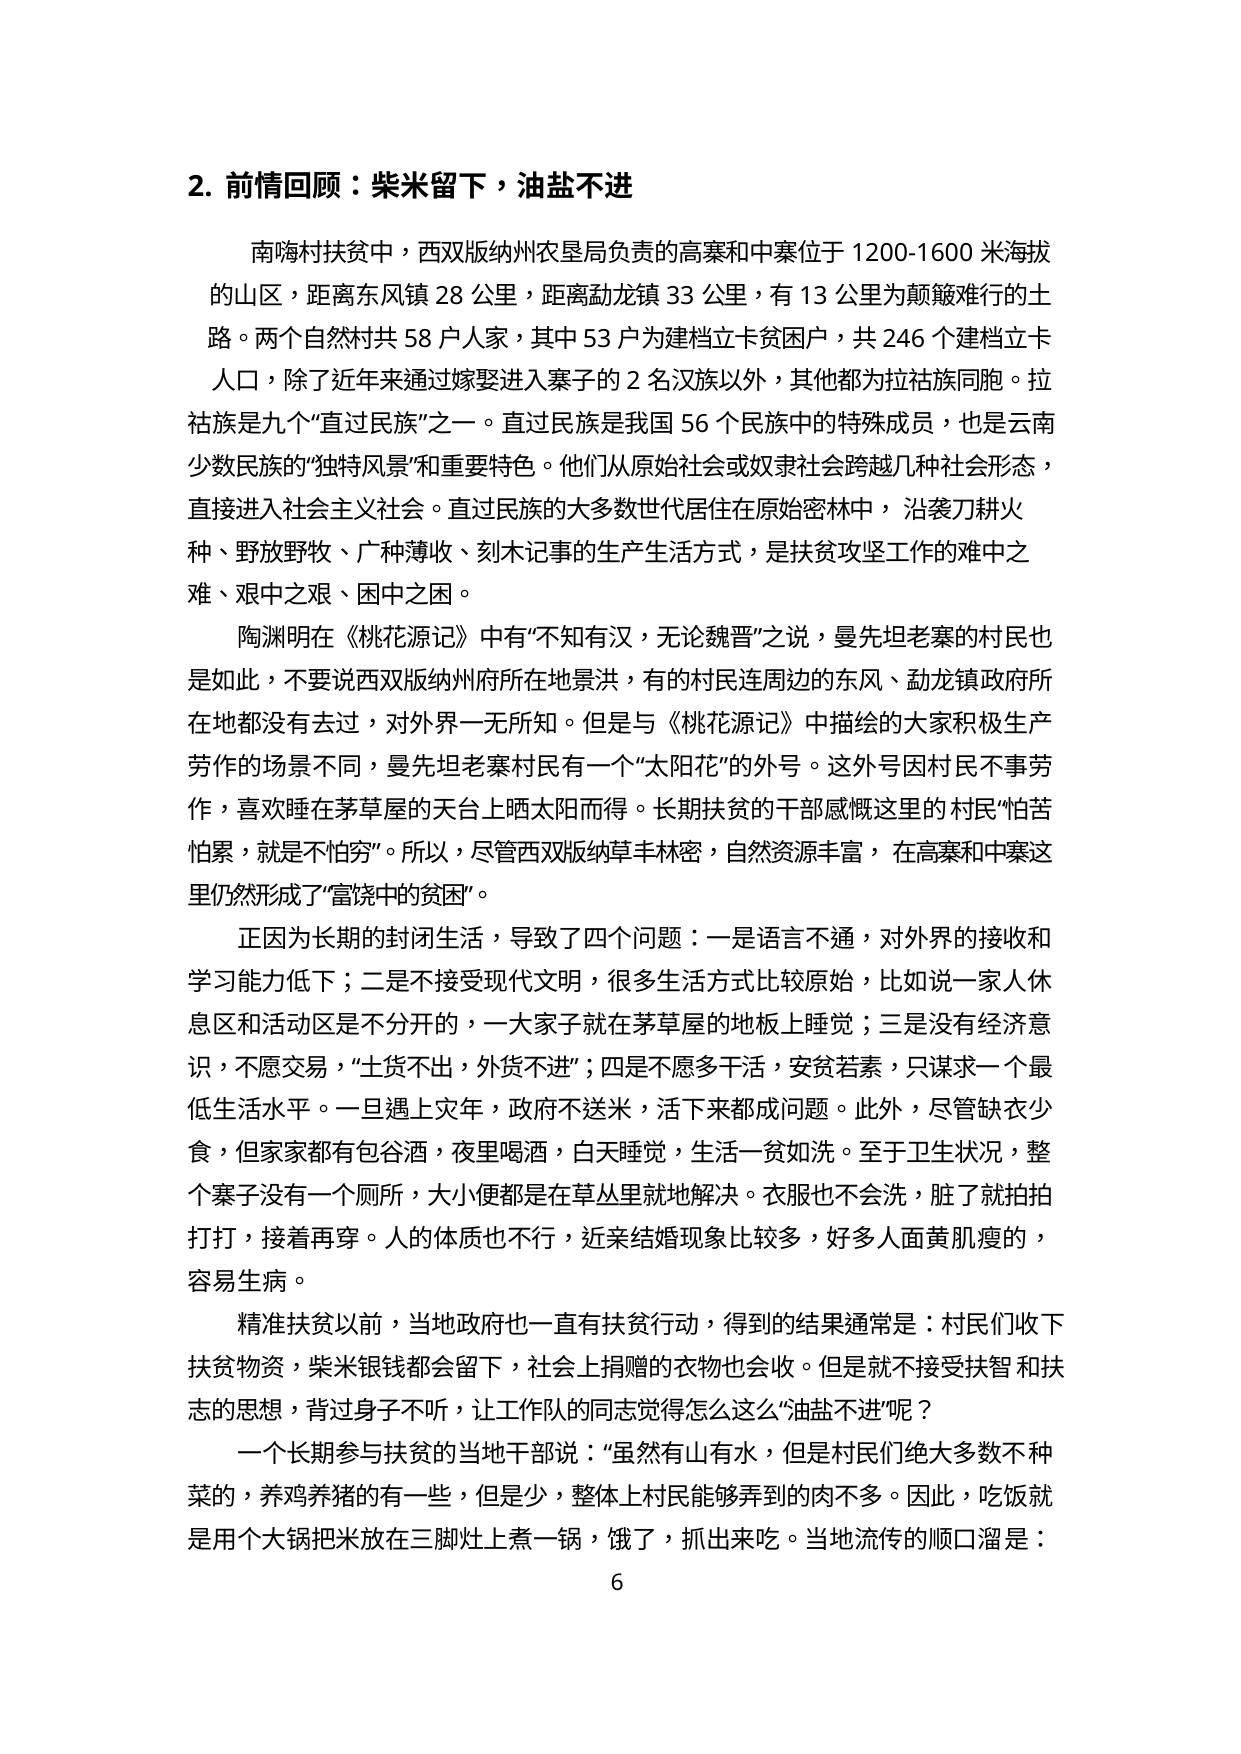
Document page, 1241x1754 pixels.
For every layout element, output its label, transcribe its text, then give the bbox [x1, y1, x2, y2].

text 人口，除了近年来通过嫁娶进入寨子的 2 名汉族以外，其他都为拉祜族同胞。拉 [162, 363, 1053, 397]
text 南嗨村扶贫中，西双版纳州农垦局负责的高寨和中寨位于 1200-1600 米海拔 [162, 235, 1053, 269]
subtitle 前情回顾：柴米留下，油盐不进 [187, 158, 1090, 206]
text 正因为长期的封闭生活，导致了四个问题：一是语言不通，对外界的接收和学习能力低下；二是不接受现代文明，很多生活方式比较原始，比如说一家人休息区和活动区是不分开的，一大家子就在茅草屋的地板上睡觉；三是没有经济意识，不愿交易，“土货不出，外货不进”；四是不愿多干活，安贫若素，只谋求一个最低生活水平。一旦遇上灾年，政府不送米，活下来都成问题。此外，尽管缺衣少食，但家家都有包谷酒，夜里喝酒，白天睡觉，生活一贫如洗。至于卫生状况，整个寨子没有一个厕所，大小便都是在草丛里就地解决。衣服也不会洗，脏了就拍拍打打，接着再穿。人的体质也不行，近亲结婚现象比较多，好多人面黄肌瘦的，容易生病。 [187, 921, 1053, 1298]
text 的山区，距离东风镇 28 公里，距离勐龙镇 33 公里，有 13 公里为颠簸难行的土 [162, 278, 1053, 312]
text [187, 1436, 1053, 1555]
text 陶渊明在《桃花源记》中有“不知有汉，无论魏晋”之说，曼先坦老寨的村民也是如此，不要说西双版纳州府所在地景洪，有的村民连周边的东风、勐龙镇政府所在地都没有去过，对外界一无所知。但是与《桃花源记》中描绘的大家积极生产劳作的场景不同，曼先坦老寨村民有一个“太阳花”的外号。这外号因村民不事劳作，喜欢睡在茅草屋的天台上晒太阳而得。长期扶贫的干部感慨这里的村民“怕苦怕累，就是不怕穷”。所以，尽管西双版纳草丰林密，自然资源丰富， 在高寨和中寨这里仍然形成了“富饶中的贫困”。 [187, 620, 1053, 912]
text 精准扶贫以前，当地政府也一直有扶贫行动，得到的结果通常是：村民们收下扶贫物资，柴米银钱都会留下，社会上捐赠的衣物也会收。但是就不接受扶智和扶志的思想，背过身子不听，让工作队的同志觉得怎么这么“油盐不进”呢？ [187, 1307, 1066, 1427]
text 祜族是九个“直过民族”之一。直过民族是我国 56 个民族中的特殊成员，也是云南少数民族的“独特风景”和重要特色。他们从原始社会或奴隶社会跨越几种社会形态，直接进入社会主义社会。直过民族的大多数世代居住在原始密林中， 沿袭刀耕火种、野放野牧、广种薄收、刻木记事的生产生活方式，是扶贫攻坚工作的难中之难、艰中之艰、困中之困。 [187, 406, 1065, 611]
text 路。两个自然村共 58 户人家，其中 53 户为建档立卡贫困户，共 246 个建档立卡 [162, 320, 1053, 354]
